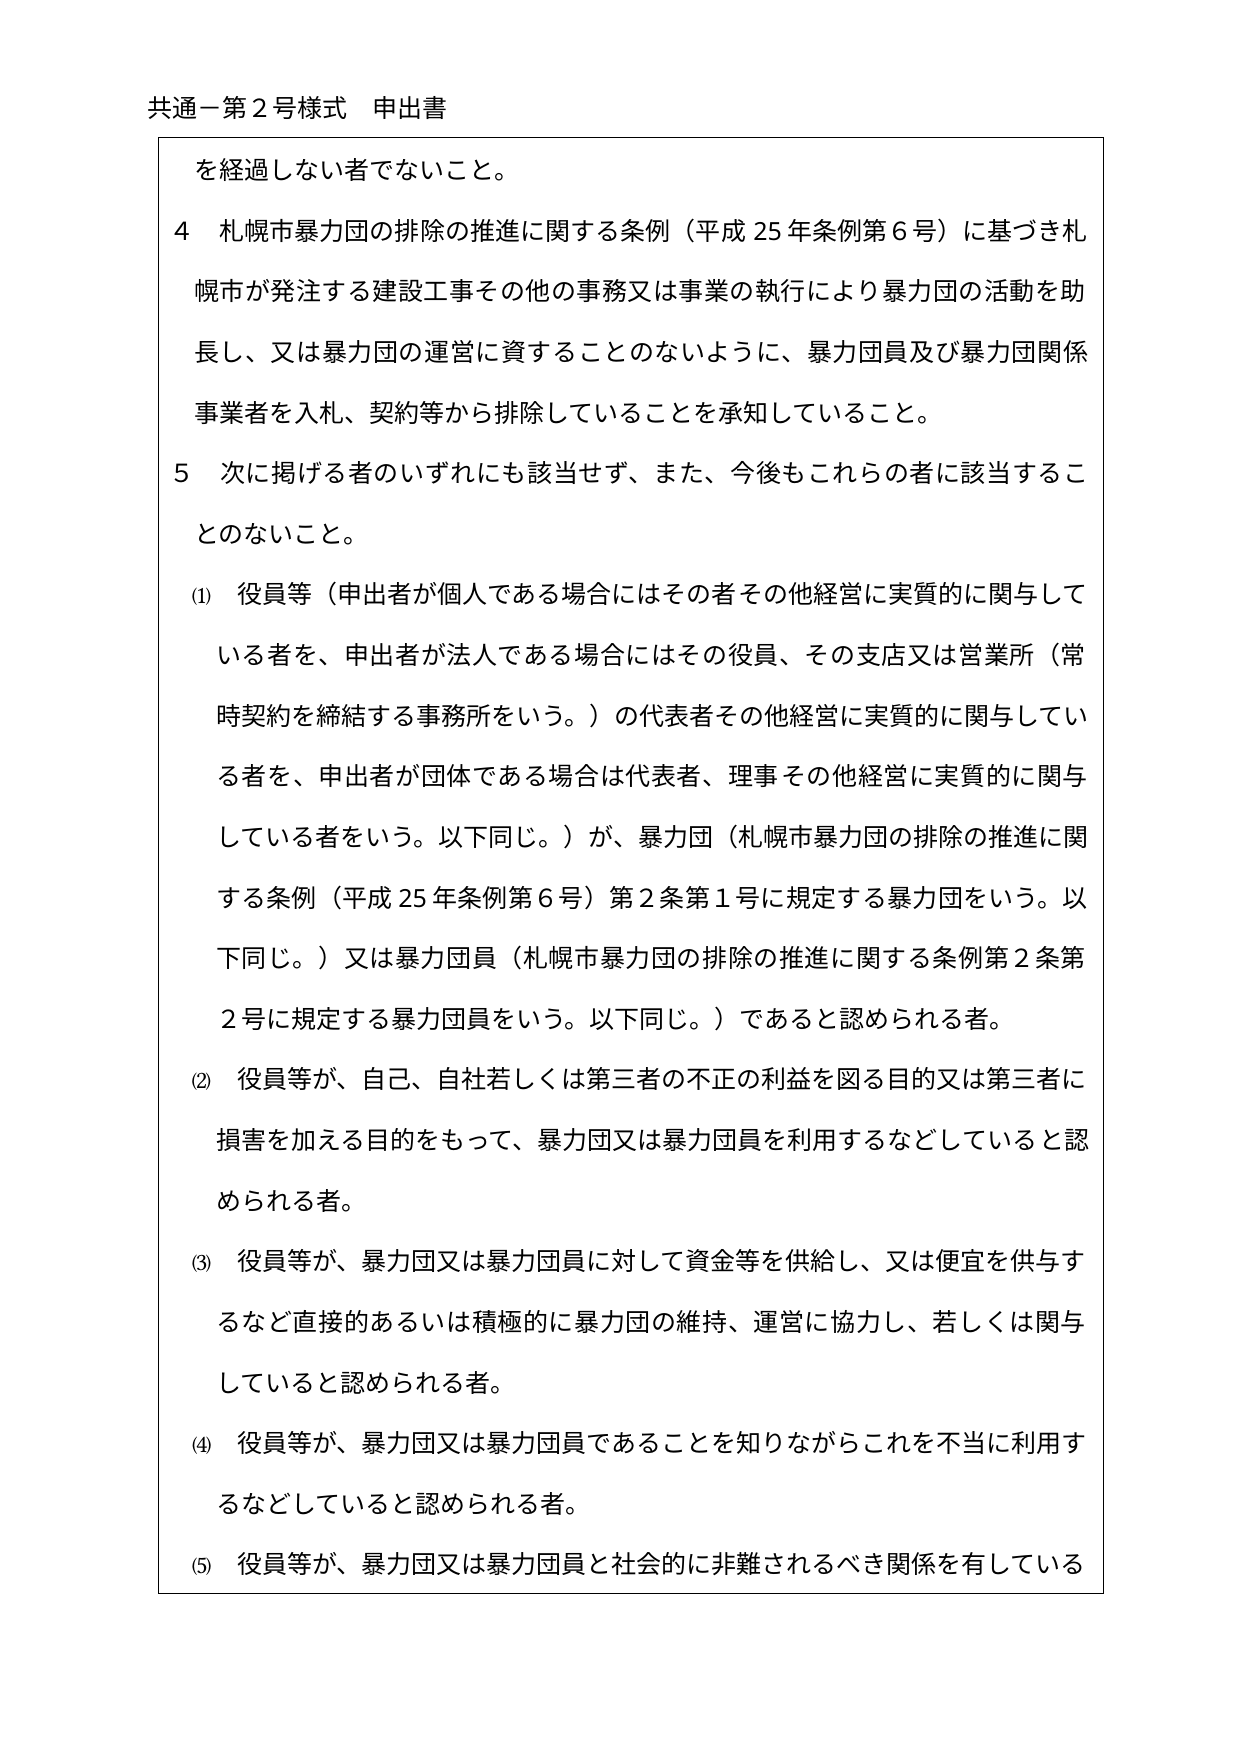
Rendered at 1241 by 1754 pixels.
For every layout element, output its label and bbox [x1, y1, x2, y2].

table_header [159, 138, 1103, 1593]
